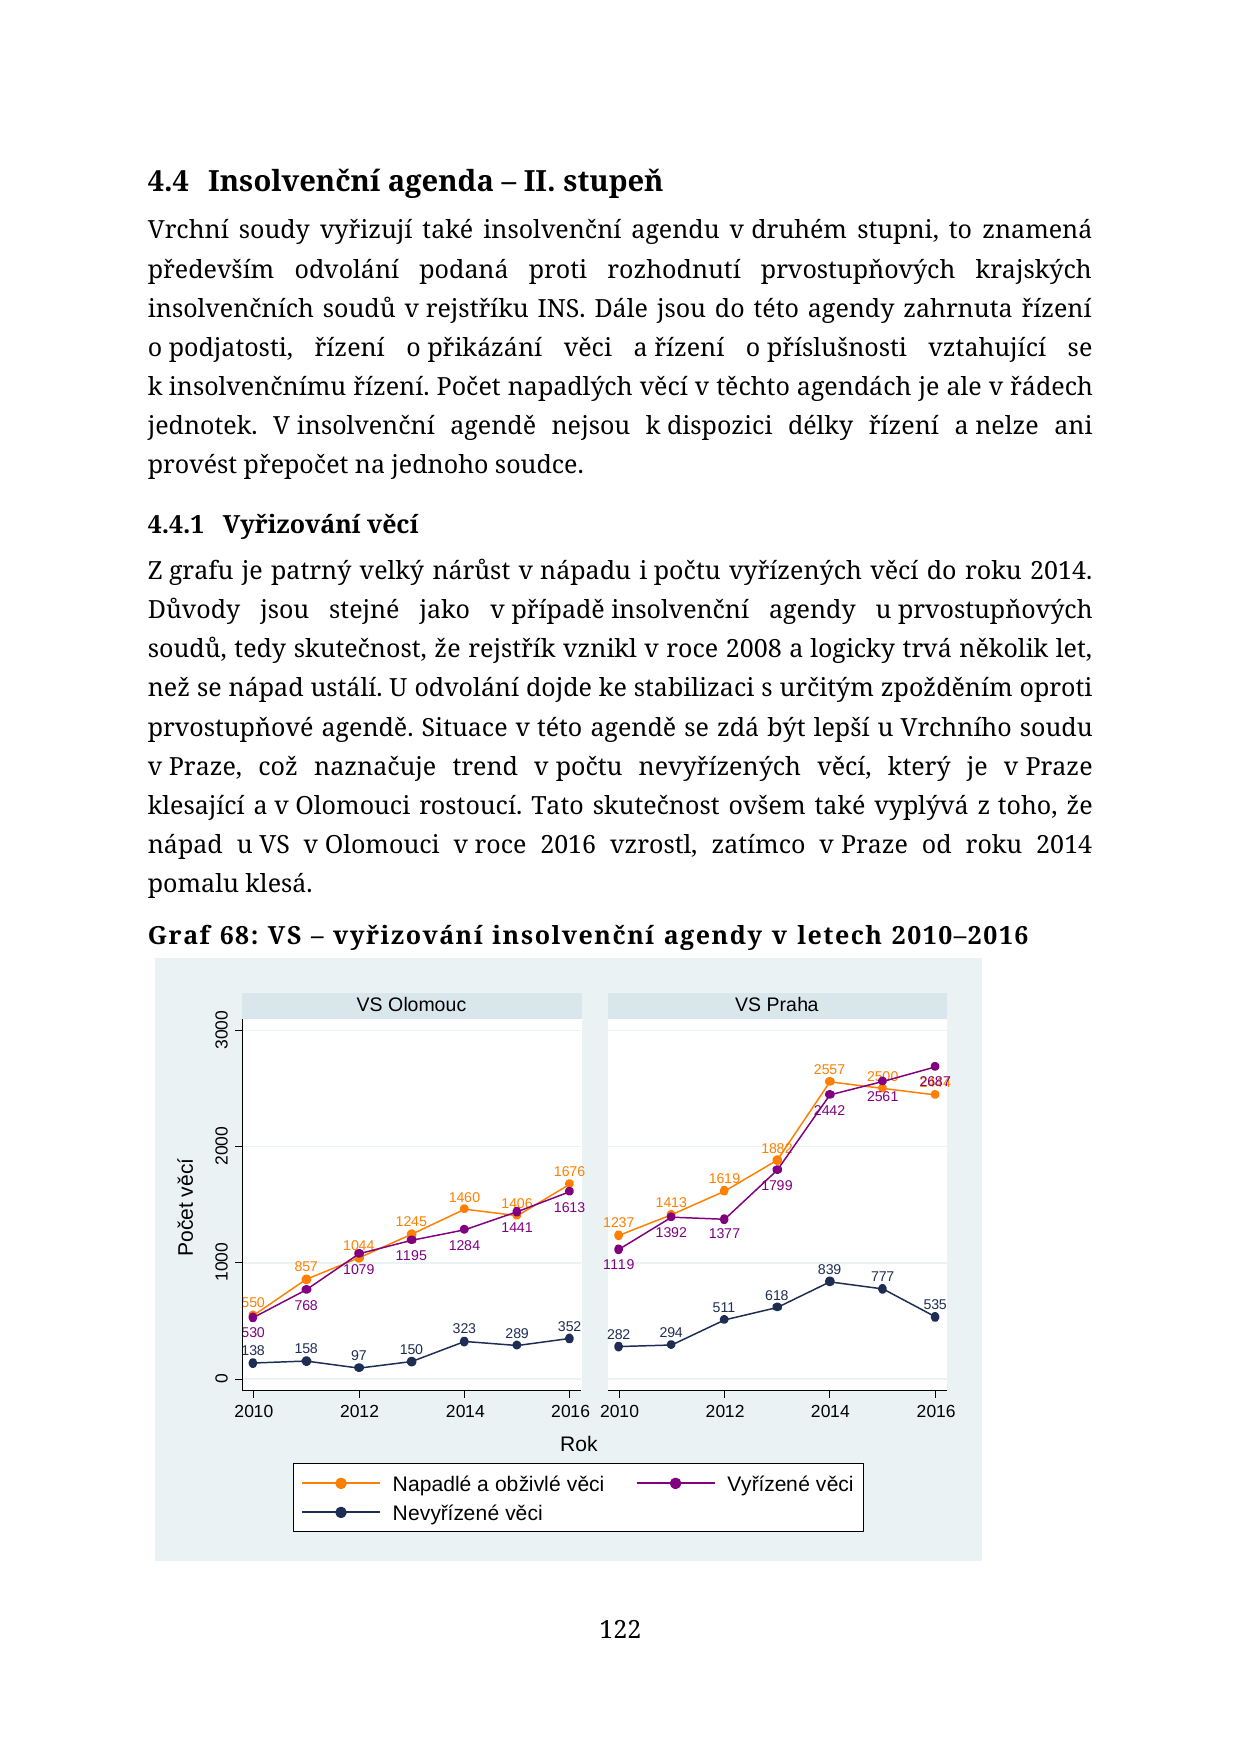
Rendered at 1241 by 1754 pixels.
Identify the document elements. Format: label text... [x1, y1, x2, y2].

subtitle Vyřizování věcí [148, 507, 1092, 541]
subtitle Insolvenční agenda – II. stupeň [148, 160, 1092, 200]
text Z grafu je patrný velký nárůst v nápadu i počtu vyřízených věcí do roku 2014. Důvody jsou stejné jako v případě insolvenční agendy u prvostupňových soudů, tedy skutečnost, že rejstřík vznikl v roce 2008 a logicky trvá několik let, než se nápad ustálí. U odvolání dojde ke stabilizaci s určitým zpožděním oproti prvostupňové agendě. Situace v této agendě se zdá být lepší u Vrchního soudu v Praze, což naznačuje trend v počtu nevyřízených věcí, který je v Praze klesající a v Olomouci rostoucí. Tato skutečnost ovšem také vyplývá z toho, že nápad u VS v Olomouci v roce 2016 vzrostl, zatímco v Praze od roku 2014 pomalu klesá. [148, 552, 1092, 900]
text Vrchní soudy vyřizují také insolvenční agendu v druhém stupni, to znamená především odvolání podaná proti rozhodnutí prvostupňových krajských insolvenčních soudů v rejstříku INS. Dále jsou do této agendy zahrnuta řízení o podjatosti, řízení o přikázání věci a řízení o příslušnosti vztahující se k insolvenčnímu řízení. Počet napadlých věcí v těchto agendách je ale v řádech jednotek. V insolvenční agendě nejsou k dispozici délky řízení a nelze ani provést přepočet na jednoho soudce. [148, 212, 1092, 481]
